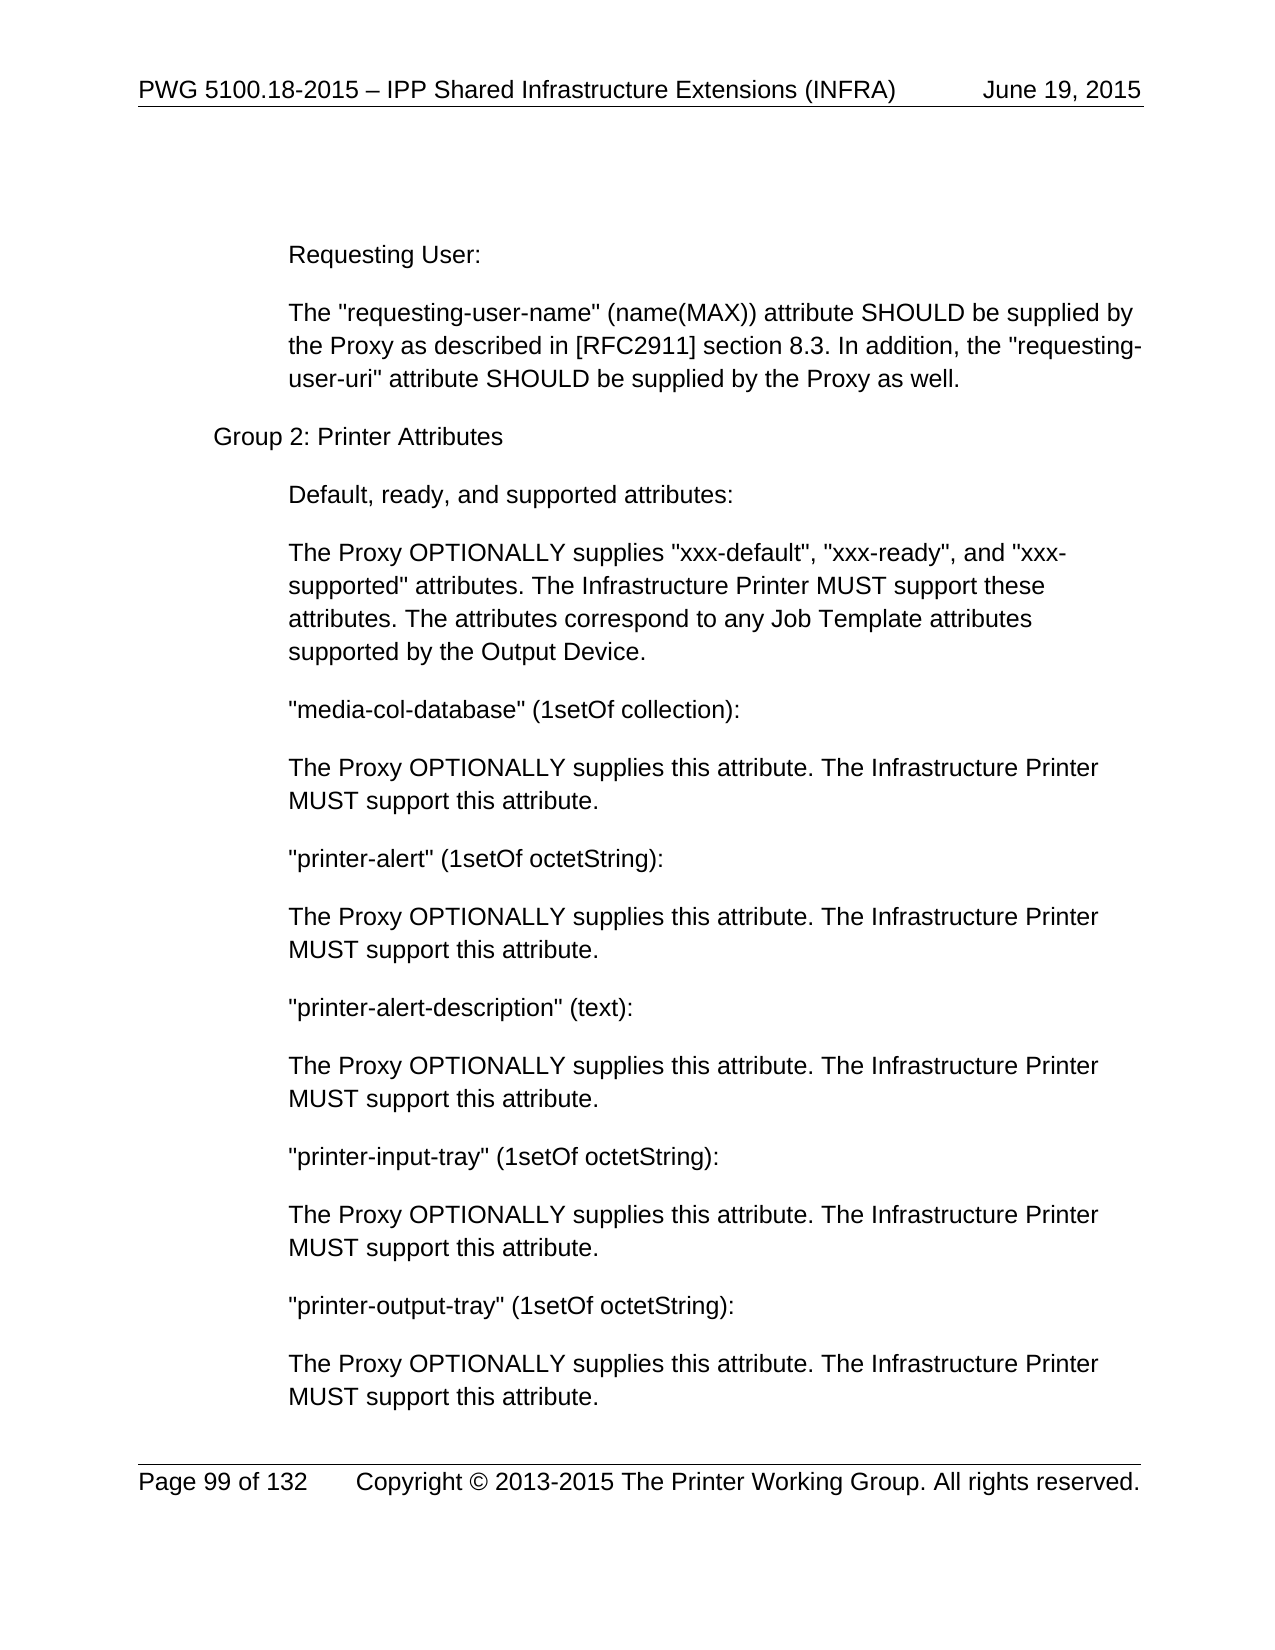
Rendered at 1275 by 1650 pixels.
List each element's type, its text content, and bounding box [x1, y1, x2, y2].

list The Proxy OPTIONALLY supplies this attribute. The Infrastructure Printer MUST support this attribute. [288, 1051, 1144, 1113]
list The "requesting-user-name" (name(MAX)) attribute SHOULD be supplied by the Proxy as described in [RFC2911] section 8.3. In addition, the "requesting-user-uri" attribute SHOULD be supplied by the Proxy as well. [288, 298, 1144, 392]
list Default, ready, and supported attributes: [288, 480, 1144, 508]
list "printer-input-tray" (1setOf octetString): [288, 1142, 1144, 1171]
list Group 2: Printer Attributes [213, 422, 1144, 451]
list "printer-alert" (1setOf octetString): [288, 844, 1144, 873]
list "media-col-database" (1setOf collection): [288, 695, 1144, 724]
list The Proxy OPTIONALLY supplies "xxx-default", "xxx-ready", and "xxx-supported" attributes. The Infrastructure Printer MUST support these attributes. The attributes correspond to any Job Template attributes supported by the Output Device. [288, 538, 1144, 666]
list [288, 1200, 1144, 1262]
list The Proxy OPTIONALLY supplies this attribute. The Infrastructure Printer MUST support this attribute. [288, 753, 1144, 815]
list "printer-output-tray" (1setOf octetString): [288, 1291, 1144, 1320]
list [288, 1349, 1144, 1411]
list Requesting User: [288, 240, 1144, 268]
list The Proxy OPTIONALLY supplies this attribute. The Infrastructure Printer MUST support this attribute. [288, 902, 1144, 964]
list "printer-alert-description" (text): [288, 993, 1144, 1022]
